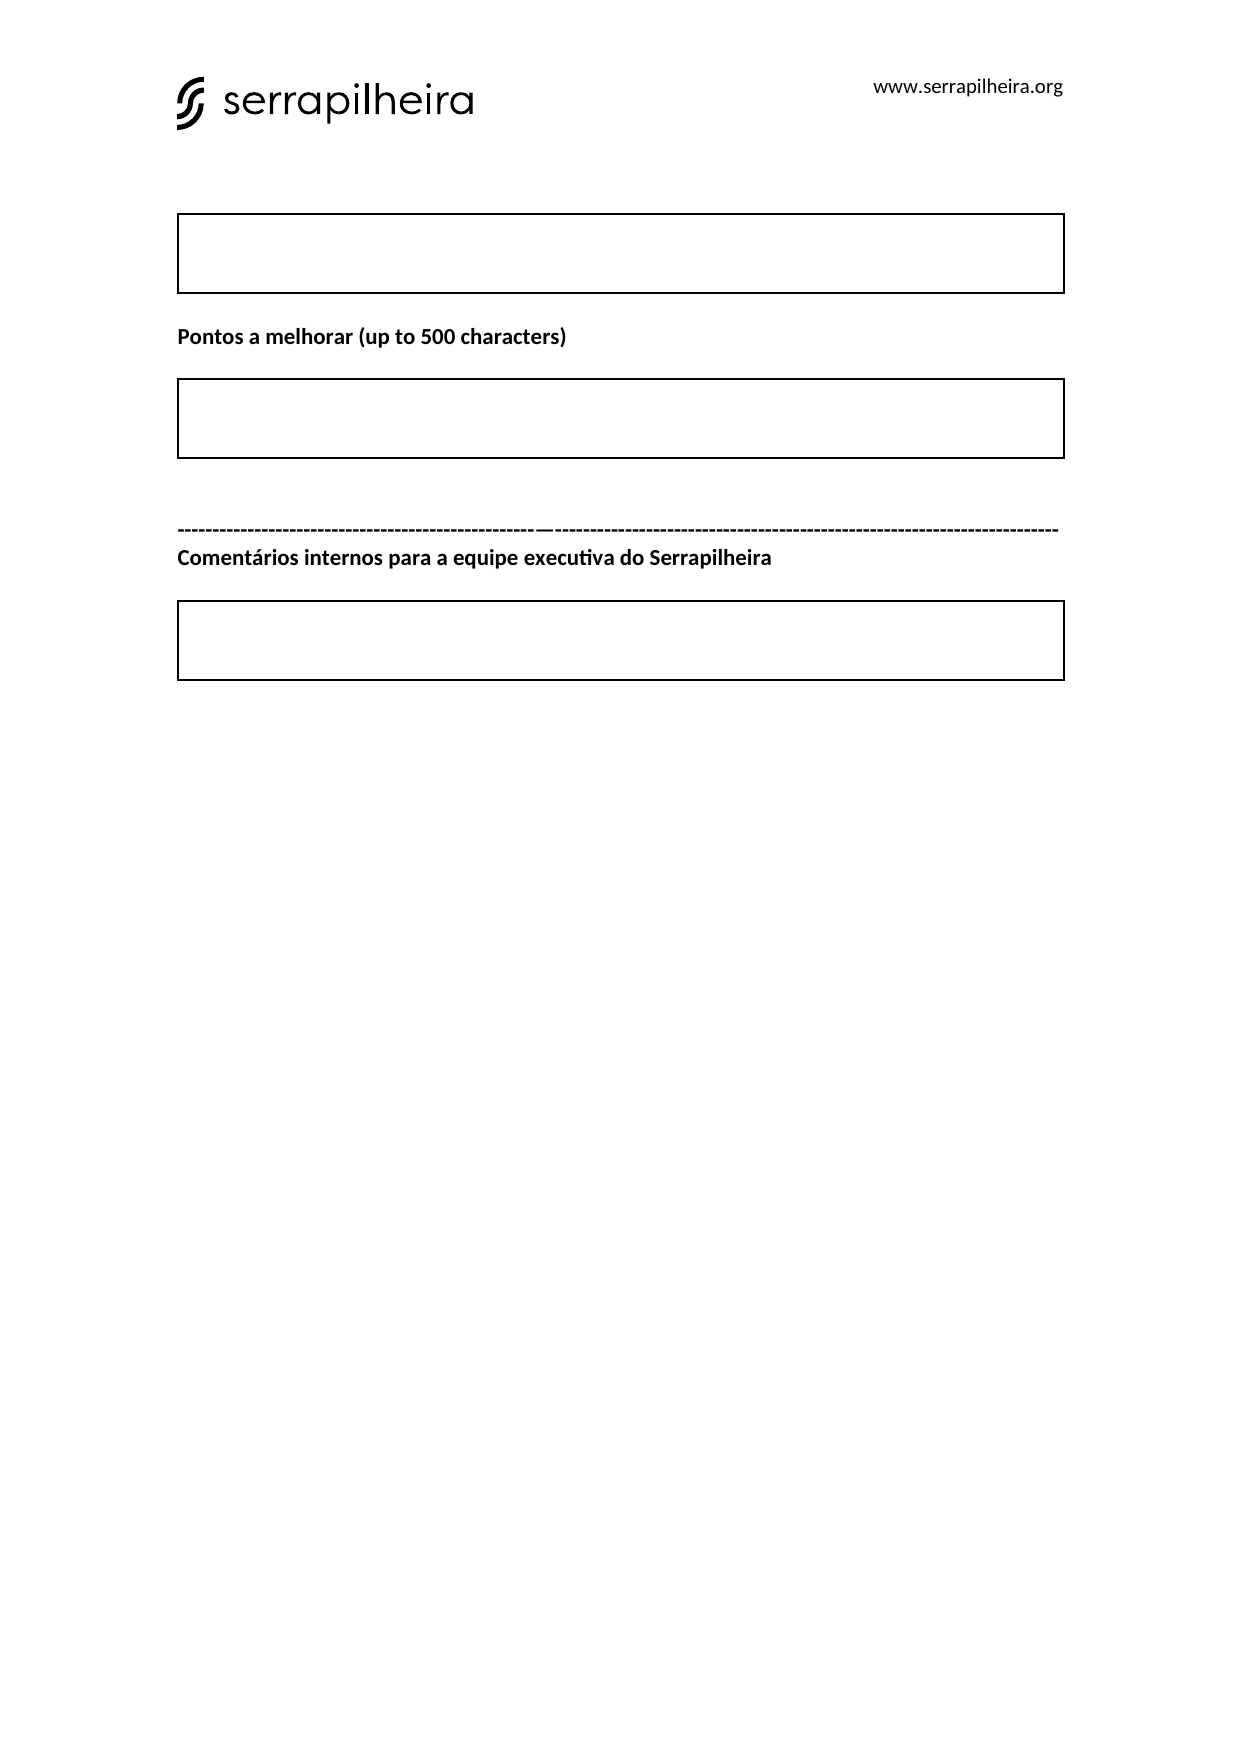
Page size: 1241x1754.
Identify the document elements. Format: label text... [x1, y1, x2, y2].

text Comentários internos para a equipe executiva do Serrapilheira [177, 543, 1063, 571]
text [177, 515, 1063, 543]
table_header [179, 602, 1063, 678]
table_header [179, 215, 1063, 292]
text Pontos a melhorar (up to 500 characters) [177, 322, 1063, 350]
table_header [179, 380, 1063, 457]
